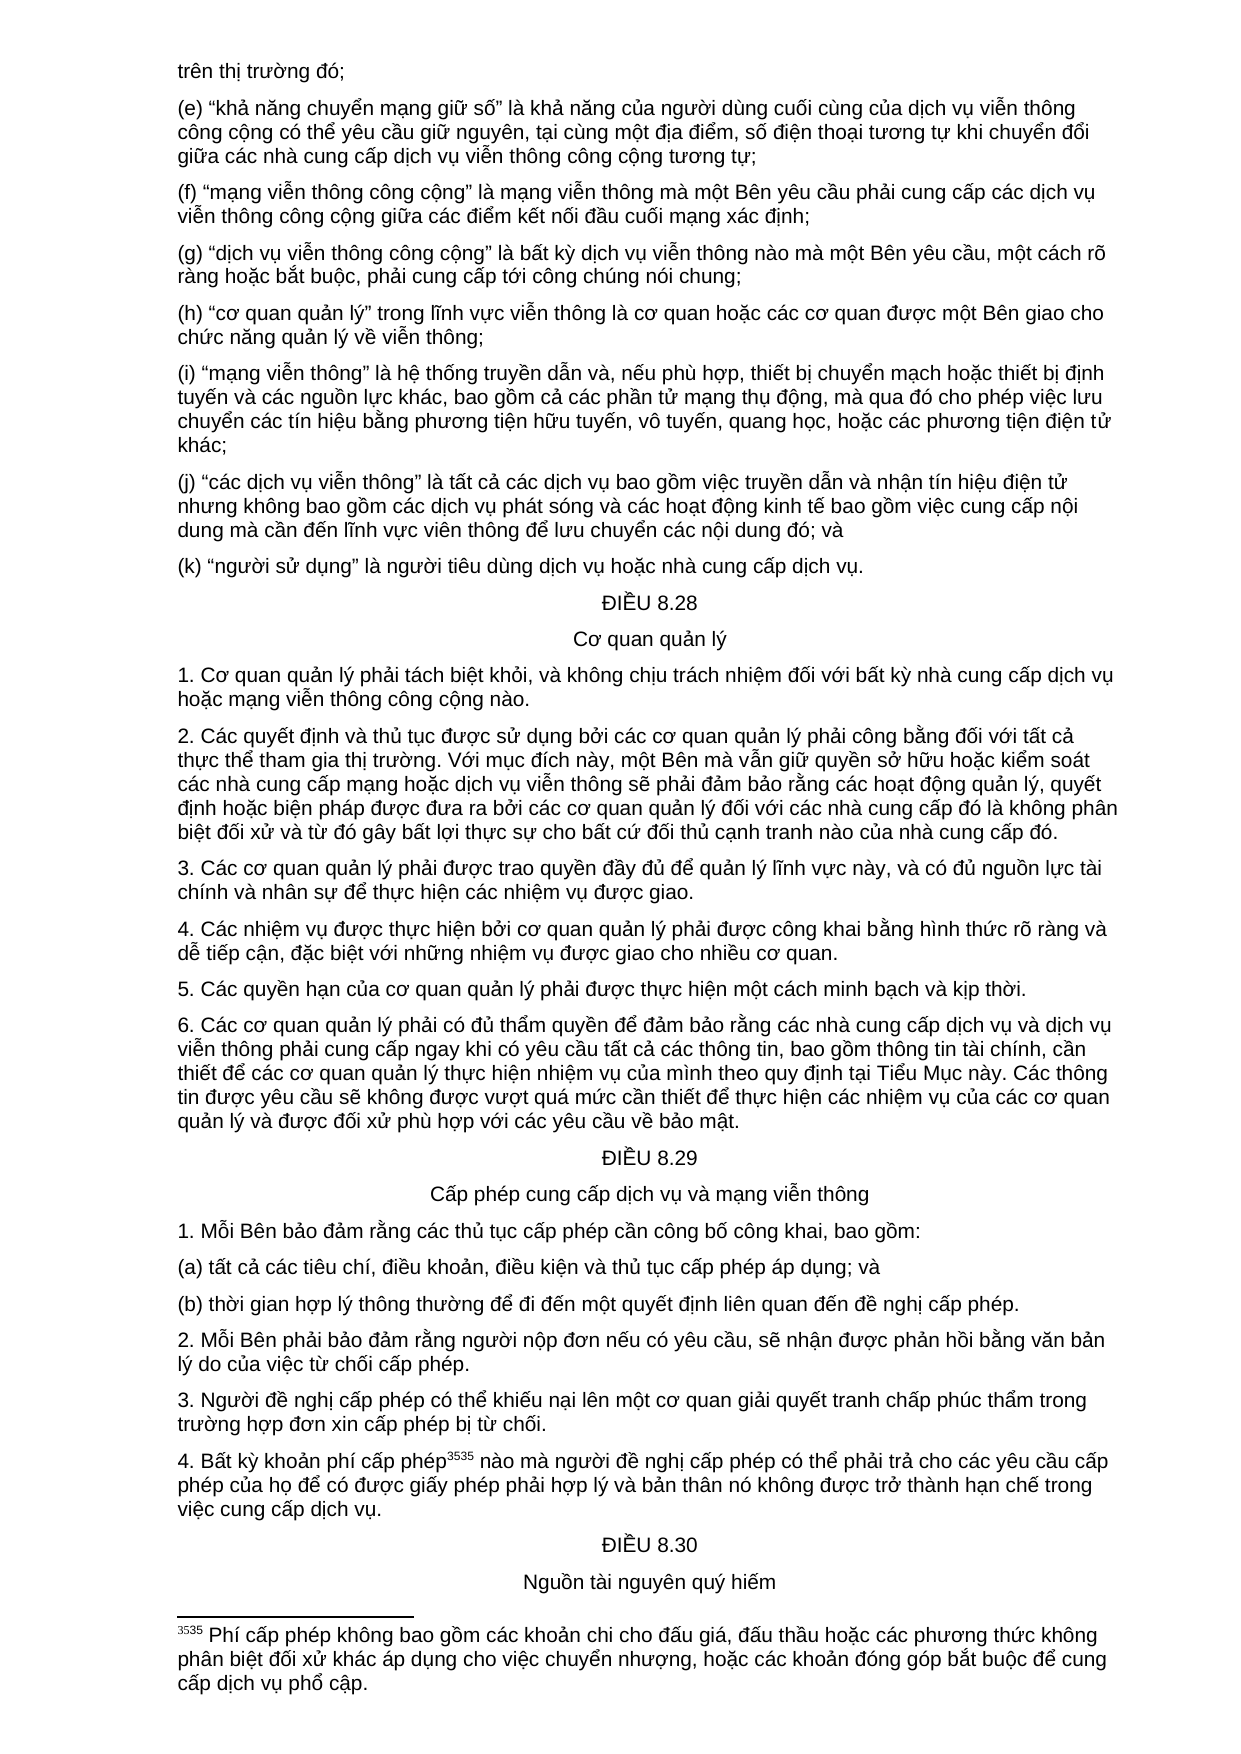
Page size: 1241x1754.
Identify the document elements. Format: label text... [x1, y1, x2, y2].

text Cấp phép cung cấp dịch vụ và mạng viễn thông [177, 1182, 1122, 1206]
text 2. Các quyết định và thủ tục được sử dụng bởi các cơ quan quản lý phải công bằng đối với tất cả thực thể tham gia thị trường. Với mục đích này, một Bên mà vẫn giữ quyền sở hữu hoặc kiểm soát các nhà cung cấp mạng hoặc dịch vụ viễn thông sẽ phải đảm bảo rằng các hoạt động quản lý, quyết định hoặc biện pháp được đưa ra bởi các cơ quan quản lý đối với các nhà cung cấp đó là không phân biệt đối xử và từ đó gây bất lợi thực sự cho bất cứ đối thủ cạnh tranh nào của nhà cung cấp đó. [177, 724, 1122, 843]
text (b) thời gian hợp lý thông thường để đi đến một quyết định liên quan đến đề nghị cấp phép. [177, 1291, 1122, 1315]
text ĐIỀU 8.30 [177, 1533, 1122, 1557]
text ĐIỀU 8.29 [177, 1146, 1122, 1169]
text (k) “người sử dụng” là người tiêu dùng dịch vụ hoặc nhà cung cấp dịch vụ. [177, 554, 1122, 578]
text Cơ quan quản lý [177, 627, 1122, 651]
text (a) tất cả các tiêu chí, điều khoản, điều kiện và thủ tục cấp phép áp dụng; và [177, 1255, 1122, 1279]
text 5. Các quyền hạn của cơ quan quản lý phải được thực hiện một cách minh bạch và kịp thời. [177, 977, 1122, 1001]
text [177, 59, 1122, 83]
text 3. Các cơ quan quản lý phải được trao quyền đầy đủ để quản lý lĩnh vực này, và có đủ nguồn lực tài chính và nhân sự để thực hiện các nhiệm vụ được giao. [177, 856, 1122, 904]
text (f) “mạng viễn thông công cộng” là mạng viễn thông mà một Bên yêu cầu phải cung cấp các dịch vụ viễn thông công cộng giữa các điểm kết nối đầu cuối mạng xác định; [177, 180, 1122, 228]
text 6. Các cơ quan quản lý phải có đủ thẩm quyền để đảm bảo rằng các nhà cung cấp dịch vụ và dịch vụ viễn thông phải cung cấp ngay khi có yêu cầu tất cả các thông tin, bao gồm thông tin tài chính, cần thiết để các cơ quan quản lý thực hiện nhiệm vụ của mình theo quy định tại Tiểu Mục này. Các thông tin được yêu cầu sẽ không được vượt quá mức cần thiết để thực hiện các nhiệm vụ của các cơ quan quản lý và được đối xử phù hợp với các yêu cầu về bảo mật. [177, 1013, 1122, 1133]
text ĐIỀU 8.28 [177, 590, 1122, 614]
text (e) “khả năng chuyển mạng giữ số” là khả năng của người dùng cuối cùng của dịch vụ viễn thông công cộng có thể yêu cầu giữ nguyên, tại cùng một địa điểm, số điện thoại tương tự khi chuyển đổi giữa các nhà cung cấp dịch vụ viễn thông công cộng tương tự; [177, 96, 1122, 167]
text 4. Bất kỳ khoản phí cấp phép35 nào mà người đề nghị cấp phép có thể phải trả cho các yêu cầu cấp phép của họ để có được giấy phép phải hợp lý và bản thân nó không được trở thành hạn chế trong việc cung cấp dịch vụ. [177, 1449, 1122, 1521]
text 4. Các nhiệm vụ được thực hiện bởi cơ quan quản lý phải được công khai bằng hình thức rõ ràng và dễ tiếp cận, đặc biệt với những nhiệm vụ được giao cho nhiều cơ quan. [177, 916, 1122, 964]
text (h) “cơ quan quản lý” trong lĩnh vực viễn thông là cơ quan hoặc các cơ quan được một Bên giao cho chức năng quản lý về viễn thông; [177, 301, 1122, 349]
text 2. Mỗi Bên phải bảo đảm rằng người nộp đơn nếu có yêu cầu, sẽ nhận được phản hồi bằng văn bản lý do của việc từ chối cấp phép. [177, 1328, 1122, 1376]
text 1. Cơ quan quản lý phải tách biệt khỏi, và không chịu trách nhiệm đối với bất kỳ nhà cung cấp dịch vụ hoặc mạng viễn thông công cộng nào. [177, 663, 1122, 711]
text (i) “mạng viễn thông” là hệ thống truyền dẫn và, nếu phù hợp, thiết bị chuyển mạch hoặc thiết bị định tuyến và các nguồn lực khác, bao gồm cả các phần tử mạng thụ động, mà qua đó cho phép việc lưu chuyển các tín hiệu bằng phương tiện hữu tuyến, vô tuyến, quang học, hoặc các phương tiện điện tử khác; [177, 361, 1122, 457]
text (g) “dịch vụ viễn thông công cộng” là bất kỳ dịch vụ viễn thông nào mà một Bên yêu cầu, một cách rõ ràng hoặc bắt buộc, phải cung cấp tới công chúng nói chung; [177, 240, 1122, 288]
text 3. Người đề nghị cấp phép có thể khiếu nại lên một cơ quan giải quyết tranh chấp phúc thẩm trong trường hợp đơn xin cấp phép bị từ chối. [177, 1388, 1122, 1436]
text 1. Mỗi Bên bảo đảm rằng các thủ tục cấp phép cần công bố công khai, bao gồm: [177, 1218, 1122, 1242]
text (j) “các dịch vụ viễn thông” là tất cả các dịch vụ bao gồm việc truyền dẫn và nhận tín hiệu điện tử nhưng không bao gồm các dịch vụ phát sóng và các hoạt động kinh tế bao gồm việc cung cấp nội dung mà cần đến lĩnh vực viên thông để lưu chuyển các nội dung đó; và [177, 469, 1122, 541]
text Nguồn tài nguyên quý hiếm [177, 1569, 1122, 1593]
